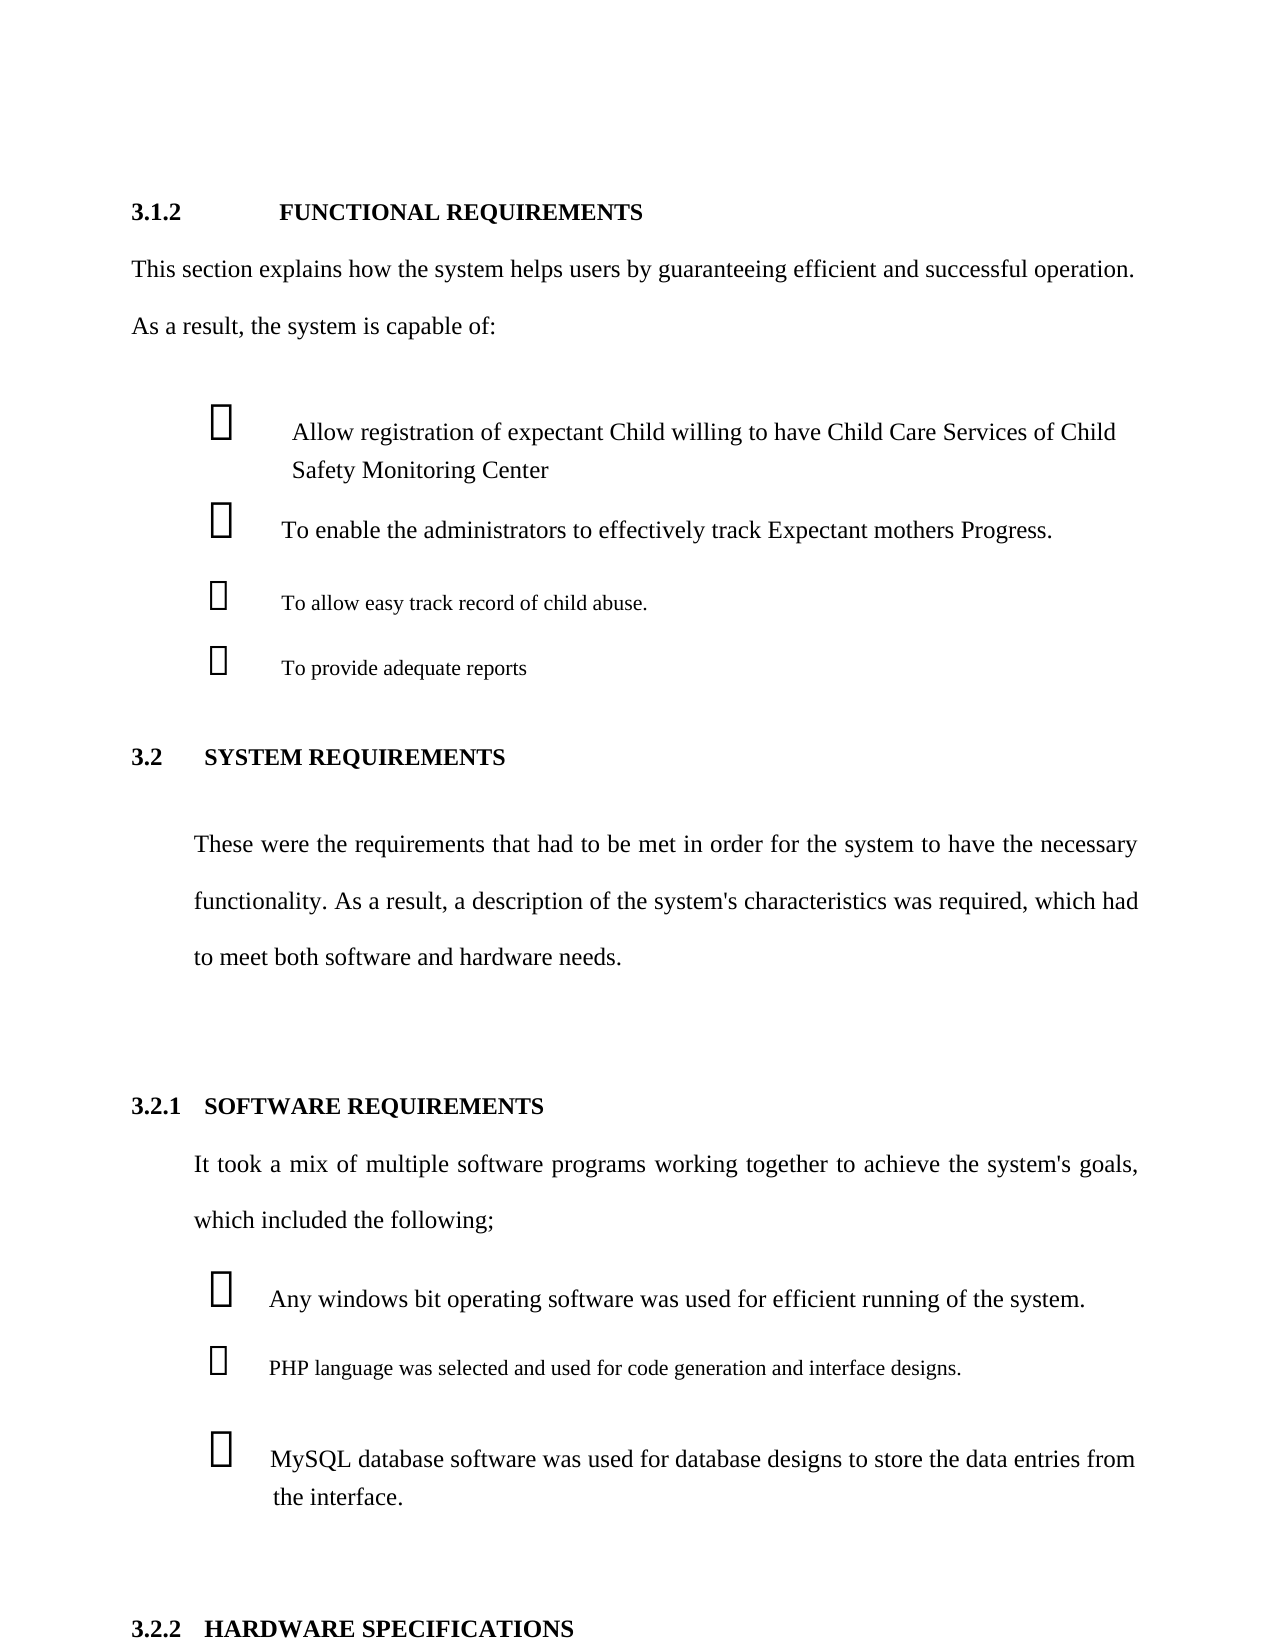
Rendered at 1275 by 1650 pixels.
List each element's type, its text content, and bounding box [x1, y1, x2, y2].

text 3.2.2 HARDWARE SPECIFICATIONS [131, 1614, 1142, 1642]
text 3.2.1 SOFTWARE REQUIREMENTS [131, 1091, 1142, 1120]
list To allow easy track record of child abuse. [206, 577, 1142, 618]
text These were the requirements that had to be met in order for the system to have the necessary functionality. As a result, a description of the system's characteristics was required, which had to meet both software and hardware needs. [194, 829, 1139, 971]
text It took a mix of multiple software programs working together to achieve the system's goals, which included the following; [194, 1149, 1139, 1234]
text 3.2 SYSTEM REQUIREMENTS [131, 742, 1142, 771]
list To provide adequate reports [206, 642, 1142, 683]
list PHP language was selected and used for code generation and interface designs. [206, 1342, 1142, 1384]
text 3.1.2 FUNCTIONAL REQUIREMENTS [131, 197, 1142, 226]
list To enable the administrators to effectively track Expectant mothers Progress. [206, 485, 1142, 553]
list Allow registration of expectant Child willing to have Child Care Services of Child Safety Monitoring Center [206, 387, 1142, 484]
list Any windows bit operating software was used for efficient running of the system. [206, 1261, 1142, 1319]
list MySQL database software was used for database designs to store the data entries from the interface. [206, 1414, 1139, 1511]
text As a result, the system is capable of: [131, 311, 1142, 340]
text This section explains how the system helps users by guaranteeing efficient and successful operation. [131, 254, 1142, 282]
